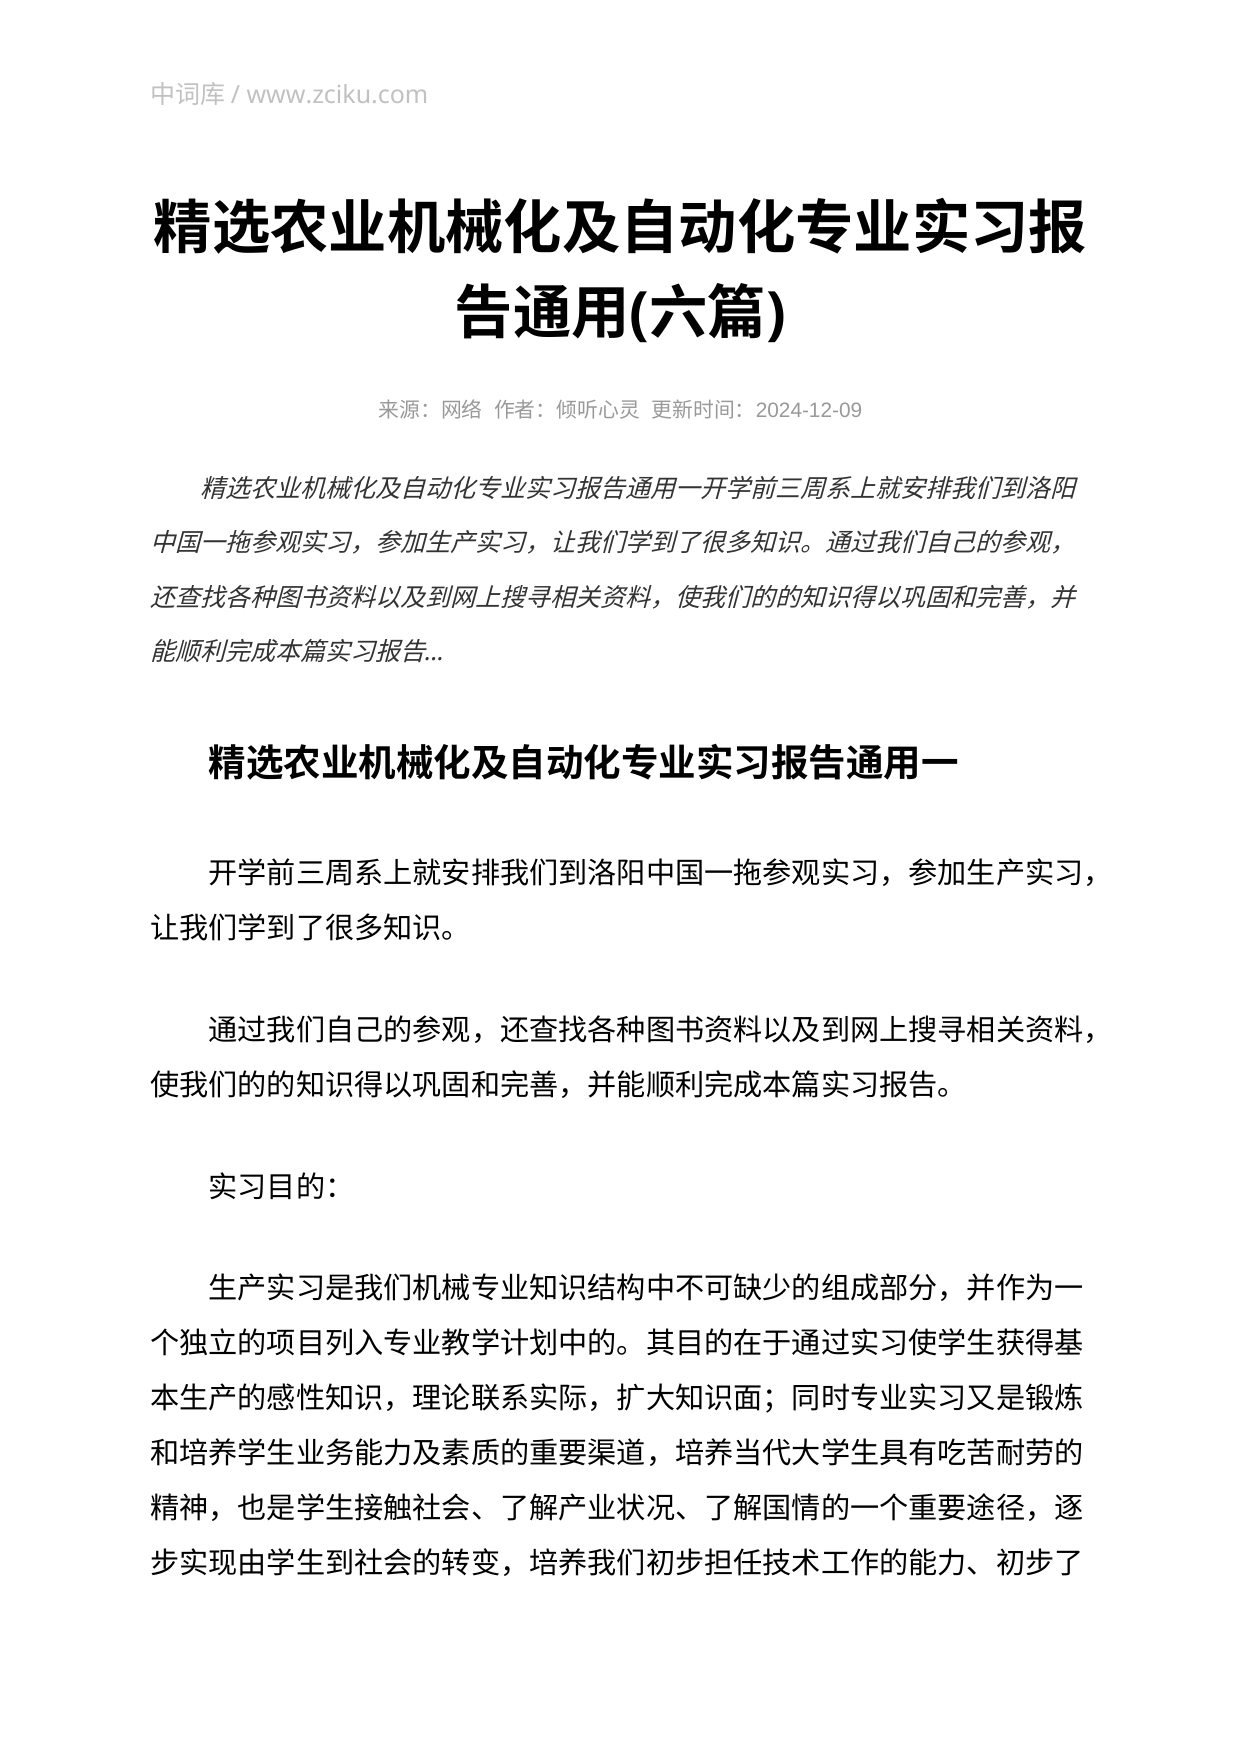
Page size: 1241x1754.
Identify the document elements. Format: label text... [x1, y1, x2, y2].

text 实习目的： [150, 1163, 1090, 1206]
text 来源：网络 作者：倾听心灵 更新时间：2024-12-09 [150, 397, 1090, 421]
subtitle 精选农业机械化及自动化专业实习报告通用(六篇) [150, 181, 1090, 351]
text 精选农业机械化及自动化专业实习报告通用一开学前三周系上就安排我们到洛阳中国一拖参观实习，参加生产实习，让我们学到了很多知识。通过我们自己的参观，还查找各种图书资料以及到网上搜寻相关资料，使我们的的知识得以巩固和完善，并能顺利完成本篇实习报告... [150, 468, 1090, 668]
text 通过我们自己的参观，还查找各种图书资料以及到网上搜寻相关资料，使我们的的知识得以巩固和完善，并能顺利完成本篇实习报告。 [150, 1007, 1090, 1104]
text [150, 1265, 1090, 1582]
text 开学前三周系上就安排我们到洛阳中国一拖参观实习，参加生产实习，让我们学到了很多知识。 [150, 850, 1090, 947]
text 精选农业机械化及自动化专业实习报告通用一 [150, 733, 1090, 787]
